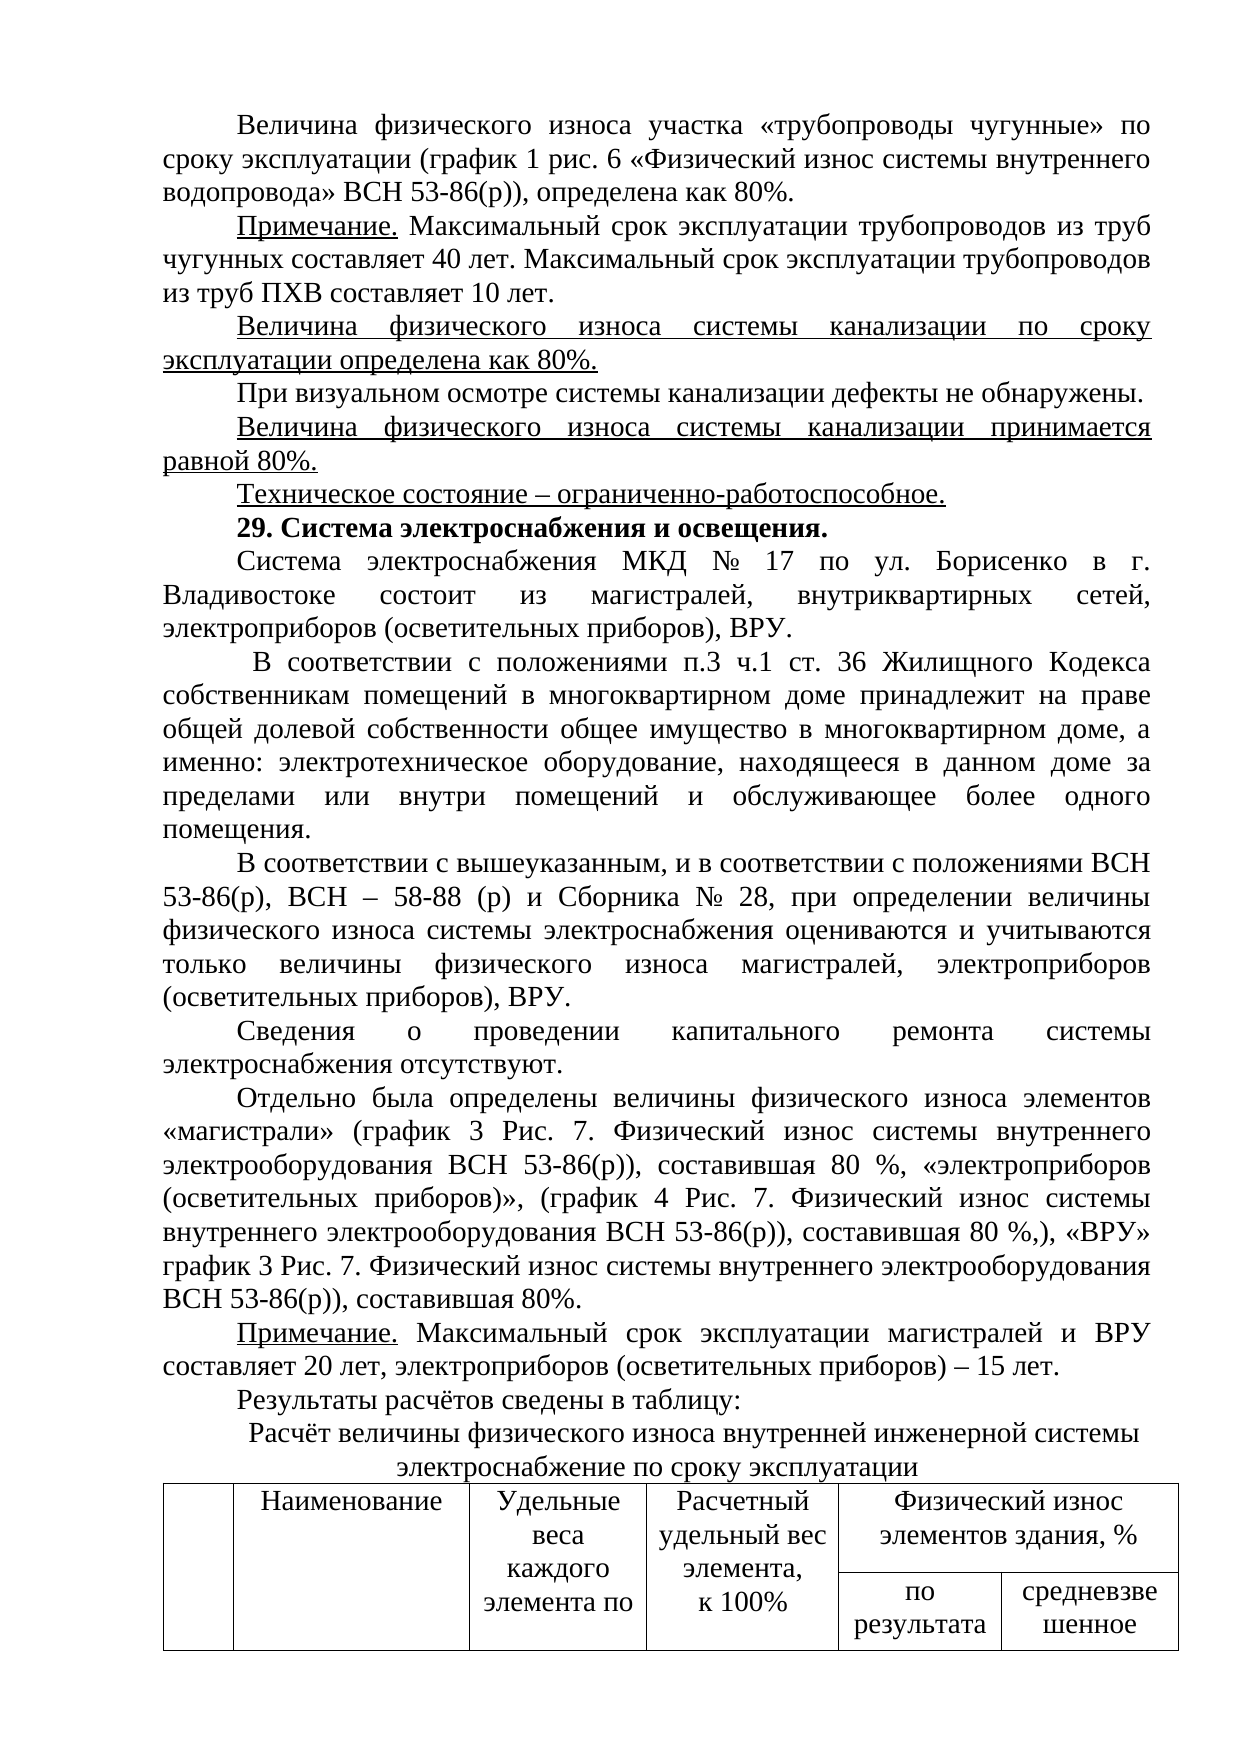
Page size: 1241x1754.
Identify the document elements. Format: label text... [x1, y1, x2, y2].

text В соответствии с положениями п.3 ч.1 ст. 36 Жилищного Кодекса собственникам помещений в многоквартирном доме принадлежит на праве общей долевой собственности общее имущество в многоквартирном доме, а именно: электротехническое оборудование, находящееся в данном доме за пределами или внутри помещений и обслуживающее более одного помещения. [162, 644, 1152, 845]
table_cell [1002, 1573, 1178, 1649]
text Величина физического износа системы канализации по сроку эксплуатации определена как 80%. [162, 308, 1152, 376]
table_header [164, 1484, 233, 1649]
text Примечание. Максимальный срок эксплуатации трубопроводов из труб чугунных составляет 40 лет. Максимальный срок эксплуатации трубопроводов из труб ПХВ составляет 10 лет. [162, 208, 1152, 308]
table_header Физический износ элементов здания, % [839, 1484, 1178, 1572]
text Величина физического износа системы канализации принимается равной 80%. [162, 409, 1152, 476]
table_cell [839, 1573, 1001, 1649]
text При визуальном осмотре системы канализации дефекты не обнаружены. [162, 376, 1152, 409]
text 29. Система электроснабжения и освещения. [162, 510, 1152, 543]
text В соответствии с вышеуказанным, и в соответствии с положениями ВСН 53-86(р), ВСН – 58-88 (р) и Сборника № 28, при определении величины физического износа системы электроснабжения оцениваются и учитываются только величины физического износа магистралей, электроприборов (осветительных приборов), ВРУ. [162, 845, 1152, 1013]
text Система электроснабжения МКД № 17 по ул. Борисенко в г. Владивостоке состоит из магистралей, внутриквартирных сетей, электроприборов (осветительных приборов), ВРУ. [162, 543, 1152, 644]
text Техническое состояние – ограниченно-работоспособное. [162, 476, 1152, 510]
text Расчёт величины физического износа внутренней инженерной системы электроснабжение по сроку эксплуатации [162, 1415, 1152, 1482]
text Сведения о проведении капитального ремонта системы электроснабжения отсутствуют. [162, 1013, 1152, 1080]
table_header Удельные веса каждого элемента по таблице прил.4 ВСН 53-86 р, % [470, 1484, 646, 1649]
table_header Наименование [234, 1484, 469, 1649]
text Примечание. Максимальный срок эксплуатации магистралей и ВРУ составляет 20 лет, электроприборов (осветительных приборов) – 15 лет. [162, 1315, 1152, 1382]
table_header Расчетный удельный вес элемента, к 100% [647, 1484, 838, 1649]
text Результаты расчётов сведены в таблицу: [162, 1382, 1152, 1415]
text Отдельно была определены величины физического износа элементов «магистрали» (график 3 Рис. 7. Физический износ системы внутреннего электрооборудования ВСН 53-86(р)), составившая 80 %, «электроприборов (осветительных приборов)», (график 4 Рис. 7. Физический износ системы внутреннего электрооборудования ВСН 53-86(р)), составившая 80 %,), «ВРУ» график 3 Рис. 7. Физический износ системы внутреннего электрооборудования ВСН 53-86(р)), составившая 80%. [162, 1080, 1152, 1315]
text Величина физического износа участка «трубопроводы чугунные» по сроку эксплуатации (график 1 рис. 6 «Физический износ системы внутреннего водопровода» ВСН 53-86(р)), определена как 80%. [162, 107, 1152, 208]
